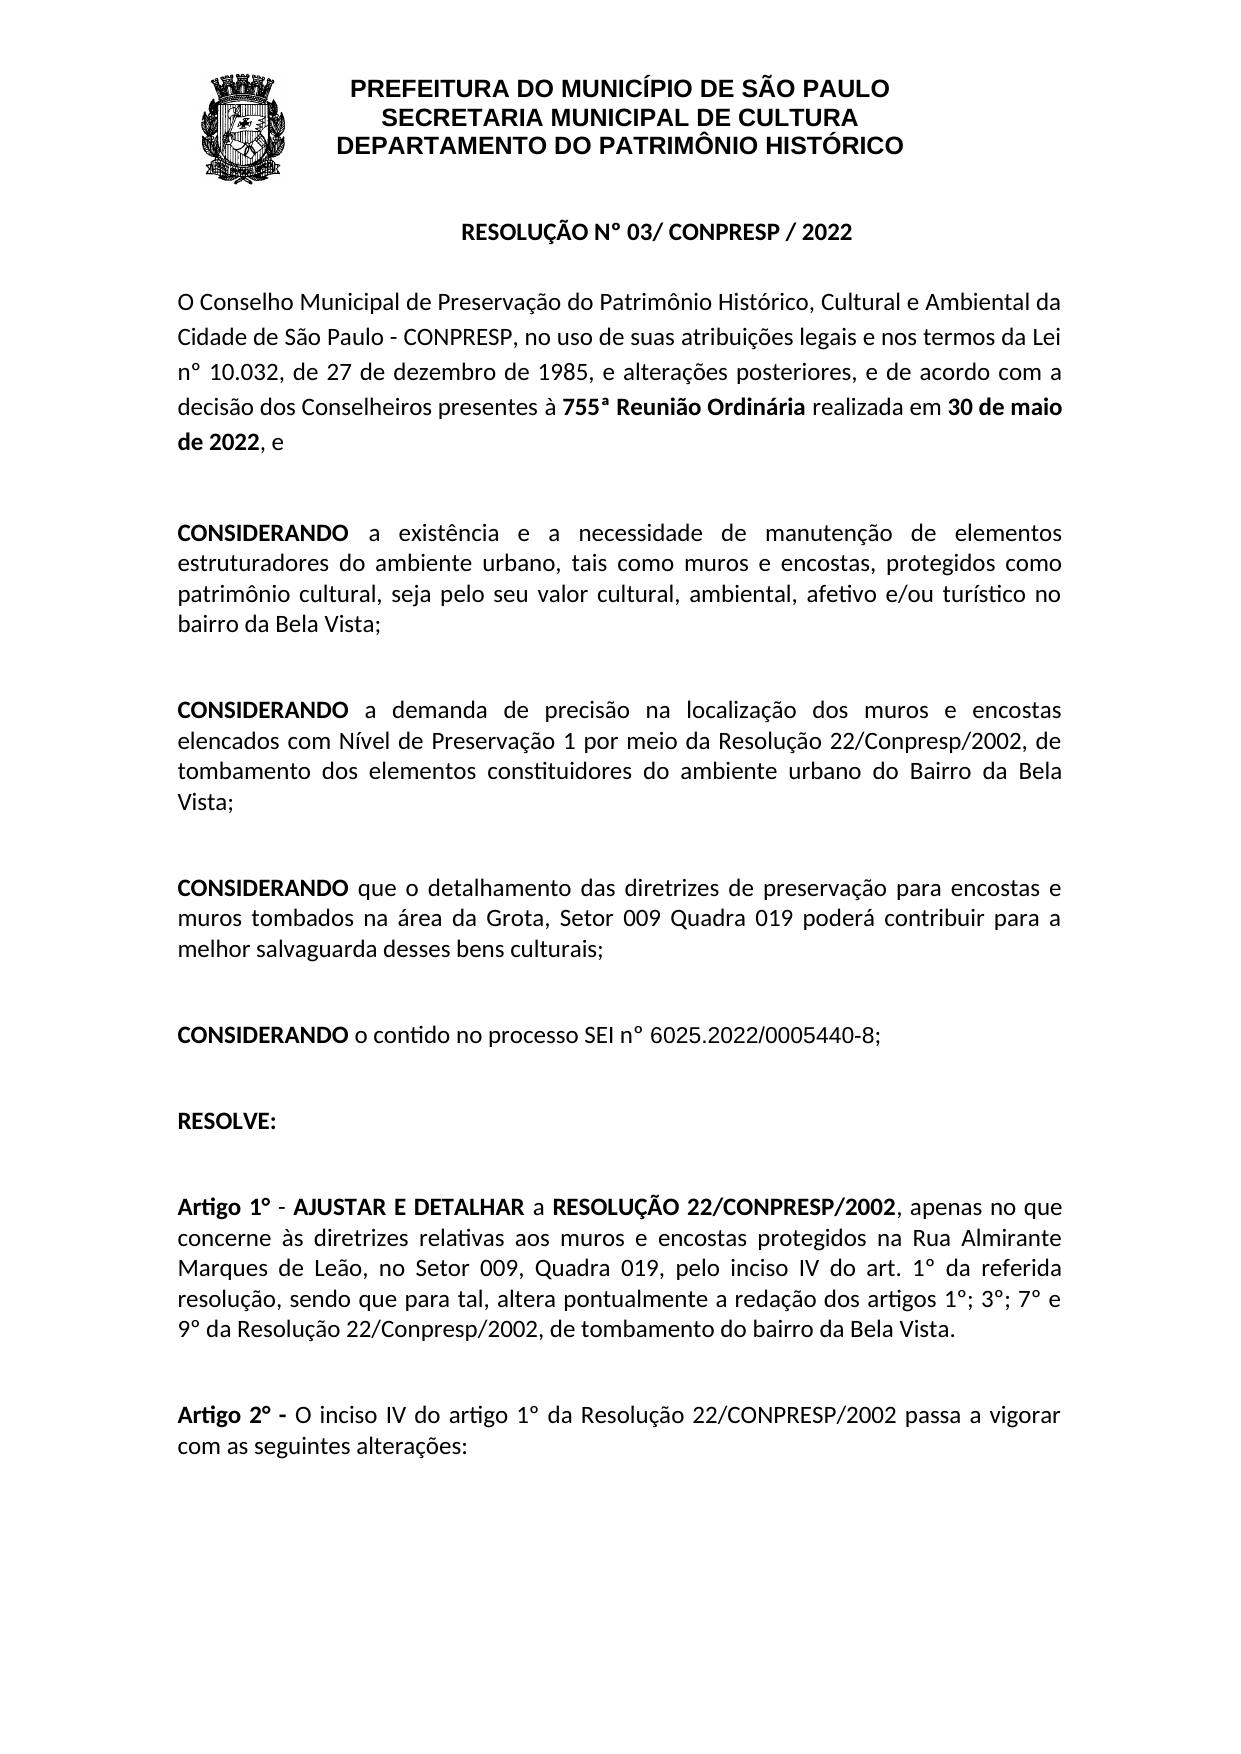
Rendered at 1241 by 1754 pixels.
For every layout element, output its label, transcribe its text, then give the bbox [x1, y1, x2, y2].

text CONSIDERANDO a existência e a necessidade de manutenção de elementos estruturadores do ambiente urbano, tais como muros e encostas, protegidos como patrimônio cultural, seja pelo seu valor cultural, ambiental, afetivo e/ou turístico no bairro da Bela Vista; [177, 517, 1063, 639]
title RESOLUÇÃO Nº 03/ CONPRESP / 2022 [177, 216, 1063, 246]
text CONSIDERANDO o contido no processo SEI nº 6025.2022/0005440-8; [177, 1019, 1063, 1050]
text RESOLVE: [177, 1105, 1063, 1136]
text Artigo 2° - O inciso IV do artigo 1º da Resolução 22/CONPRESP/2002 passa a vigorar com as seguintes alterações: [177, 1399, 1063, 1460]
text CONSIDERANDO a demanda de precisão na localização dos muros e encostas elencados com Nível de Preservação 1 por meio da Resolução 22/Conpresp/2002, de tombamento dos elementos constituidores do ambiente urbano do Bairro da Bela Vista; [177, 694, 1063, 817]
text O Conselho Municipal de Preservação do Patrimônio Histórico, Cultural e Ambiental da Cidade de São Paulo - CONPRESP, no uso de suas atribuições legais e nos termos da Lei nº 10.032, de 27 de dezembro de 1985, e alterações posteriores, e de acordo com a decisão dos Conselheiros presentes à 755ª Reunião Ordinária realizada em 30 de maio de 2022, e [177, 286, 1063, 457]
text Artigo 1° - AJUSTAR E DETALHAR a RESOLUÇÃO 22/CONPRESP/2002, apenas no que concerne às diretrizes relativas aos muros e encostas protegidos na Rua Almirante Marques de Leão, no Setor 009, Quadra 019, pelo inciso IV do art. 1º da referida resolução, sendo que para tal, altera pontualmente a redação dos artigos 1º; 3º; 7º e 9º da Resolução 22/Conpresp/2002, de tombamento do bairro da Bela Vista. [177, 1191, 1063, 1344]
picture [196, 72, 290, 186]
text CONSIDERANDO que o detalhamento das diretrizes de preservação para encostas e muros tombados na área da Grota, Setor 009 Quadra 019 poderá contribuir para a melhor salvaguarda desses bens culturais; [177, 872, 1063, 964]
